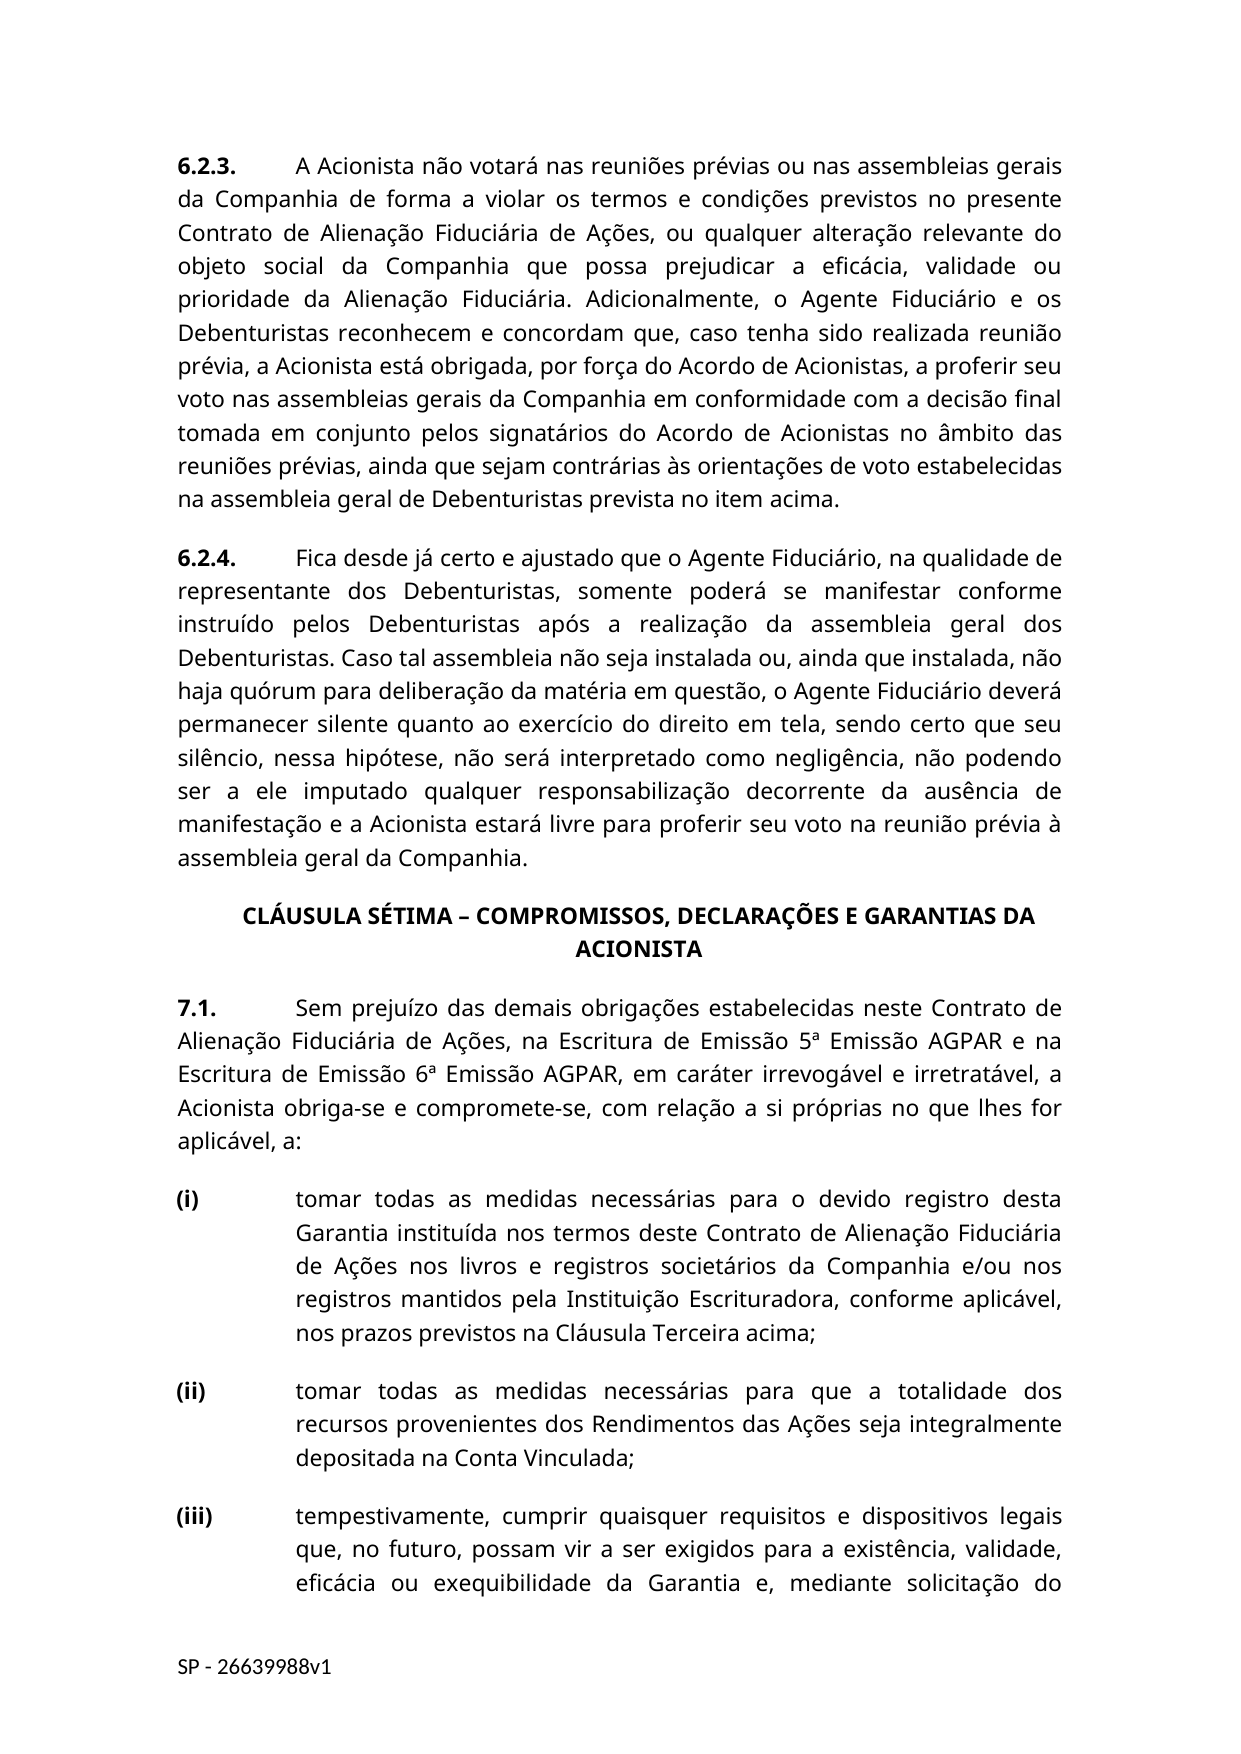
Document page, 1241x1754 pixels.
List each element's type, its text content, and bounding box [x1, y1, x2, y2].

list Fica desde já certo e ajustado que o Agente Fiduciário, na qualidade de representante dos Debenturistas, somente poderá se manifestar conforme instruído pelos Debenturistas após a realização da assembleia geral dos Debenturistas. Caso tal assembleia não seja instalada ou, ainda que instalada, não haja quórum para deliberação da matéria em questão, o Agente Fiduciário deverá permanecer silente quanto ao exercício do direito em tela, sendo certo que seu silêncio, nessa hipótese, não será interpretado como negligência, não podendo ser a ele imputado qualquer responsabilização decorrente da ausência de manifestação e a Acionista estará livre para proferir seu voto na reunião prévia à assembleia geral da Companhia. [177, 539, 1063, 873]
list A Acionista não votará nas reuniões prévias ou nas assembleias gerais da Companhia de forma a violar os termos e condições previstos no presente Contrato de Alienação Fiduciária de Ações, ou qualquer alteração relevante do objeto social da Companhia que possa prejudicar a eficácia, validade ou prioridade da Alienação Fiduciária. Adicionalmente, o Agente Fiduciário e os Debenturistas reconhecem e concordam que, caso tenha sido realizada reunião prévia, a Acionista está obrigada, por força do Acordo de Acionistas, a proferir seu voto nas assembleias gerais da Companhia em conformidade com a decisão final tomada em conjunto pelos signatários do Acordo de Acionistas no âmbito das reuniões prévias, ainda que sejam contrárias às orientações de voto estabelecidas na assembleia geral de Debenturistas prevista no item 6.2.1 acima. [177, 148, 1063, 514]
list CLÁUSULA SÉTIMA – COMPROMISSOS, DECLARAÇÕES E GARANTIAS DA ACIONISTA [177, 898, 1063, 964]
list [176, 1498, 1063, 1598]
list tomar todas as medidas necessárias para o devido registro desta Garantia instituída nos termos deste Contrato de Alienação Fiduciária de Ações nos livros e registros societários da Companhia e/ou nos registros mantidos pela Instituição Escrituradora, conforme aplicável, nos prazos previstos na Cláusula Terceira acima; [176, 1181, 1063, 1348]
list tomar todas as medidas necessárias para que a totalidade dos recursos provenientes dos Rendimentos das Ações seja integralmente depositada na Conta Vinculada; [176, 1373, 1063, 1473]
list Sem prejuízo das demais obrigações estabelecidas neste Contrato de Alienação Fiduciária de Ações, na Escritura de Emissão 5ª Emissão AGPAR e na Escritura de Emissão 6ª Emissão AGPAR, em caráter irrevogável e irretratável, a Acionista obriga-se e compromete-se, com relação a si próprias no que lhes for aplicável, a: [177, 989, 1063, 1156]
